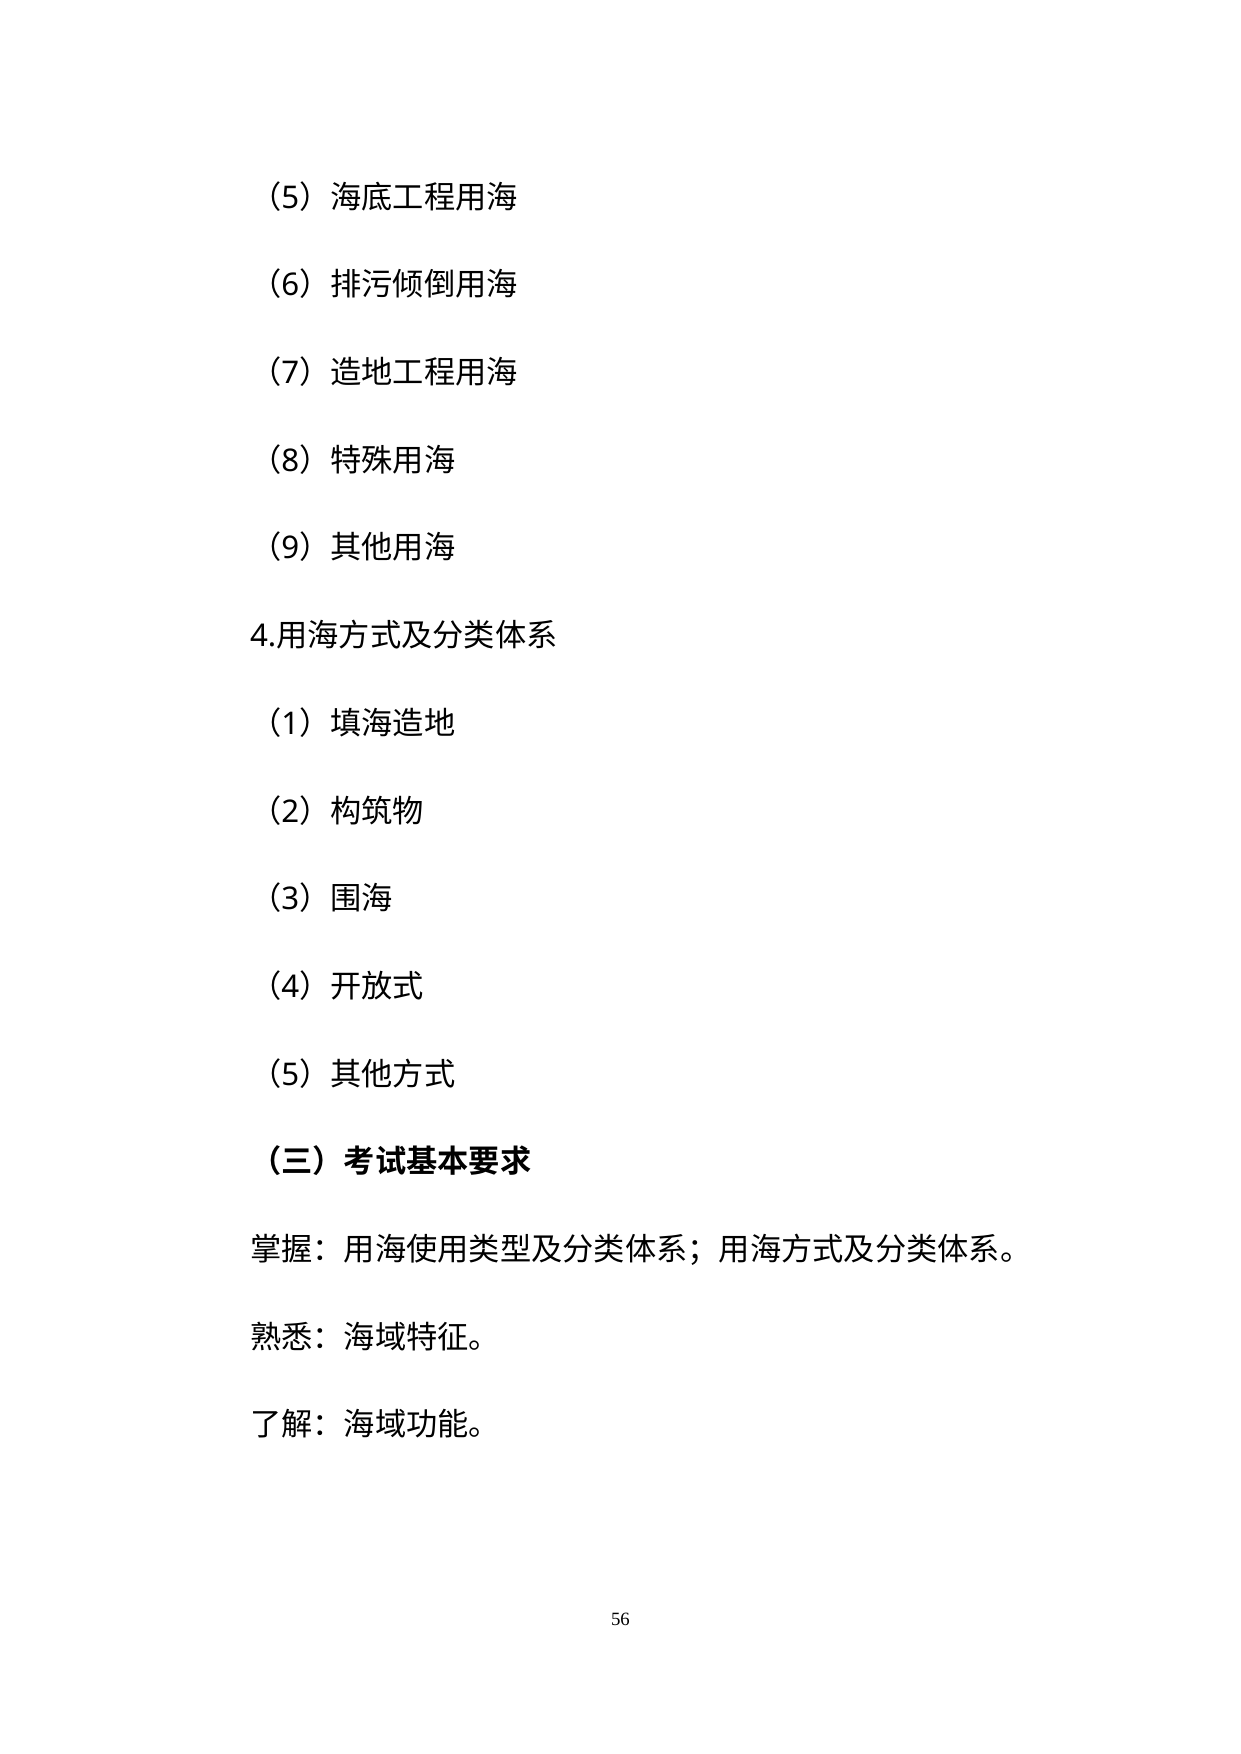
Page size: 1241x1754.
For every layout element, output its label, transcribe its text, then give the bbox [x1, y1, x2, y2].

text （5）海底工程用海 [187, 162, 1053, 227]
text 掌握：用海使用类型及分类体系；用海方式及分类体系。 [187, 1214, 1053, 1279]
text （9）其他用海 [187, 513, 1053, 578]
text （1）填海造地 [187, 688, 1053, 753]
text （5）其他方式 [187, 1039, 1053, 1104]
text 熟悉：海域特征。 [187, 1302, 1053, 1367]
text （4）开放式 [187, 951, 1053, 1016]
text （三）考试基本要求 [187, 1127, 1053, 1192]
text （8）特殊用海 [187, 425, 1053, 490]
text （2）构筑物 [187, 776, 1053, 841]
text （7）造地工程用海 [187, 337, 1053, 402]
text 4.用海方式及分类体系 [187, 601, 1053, 666]
text （3）围海 [187, 864, 1053, 929]
text （6）排污倾倒用海 [187, 250, 1053, 315]
text 了解：海域功能。 [187, 1389, 1053, 1454]
